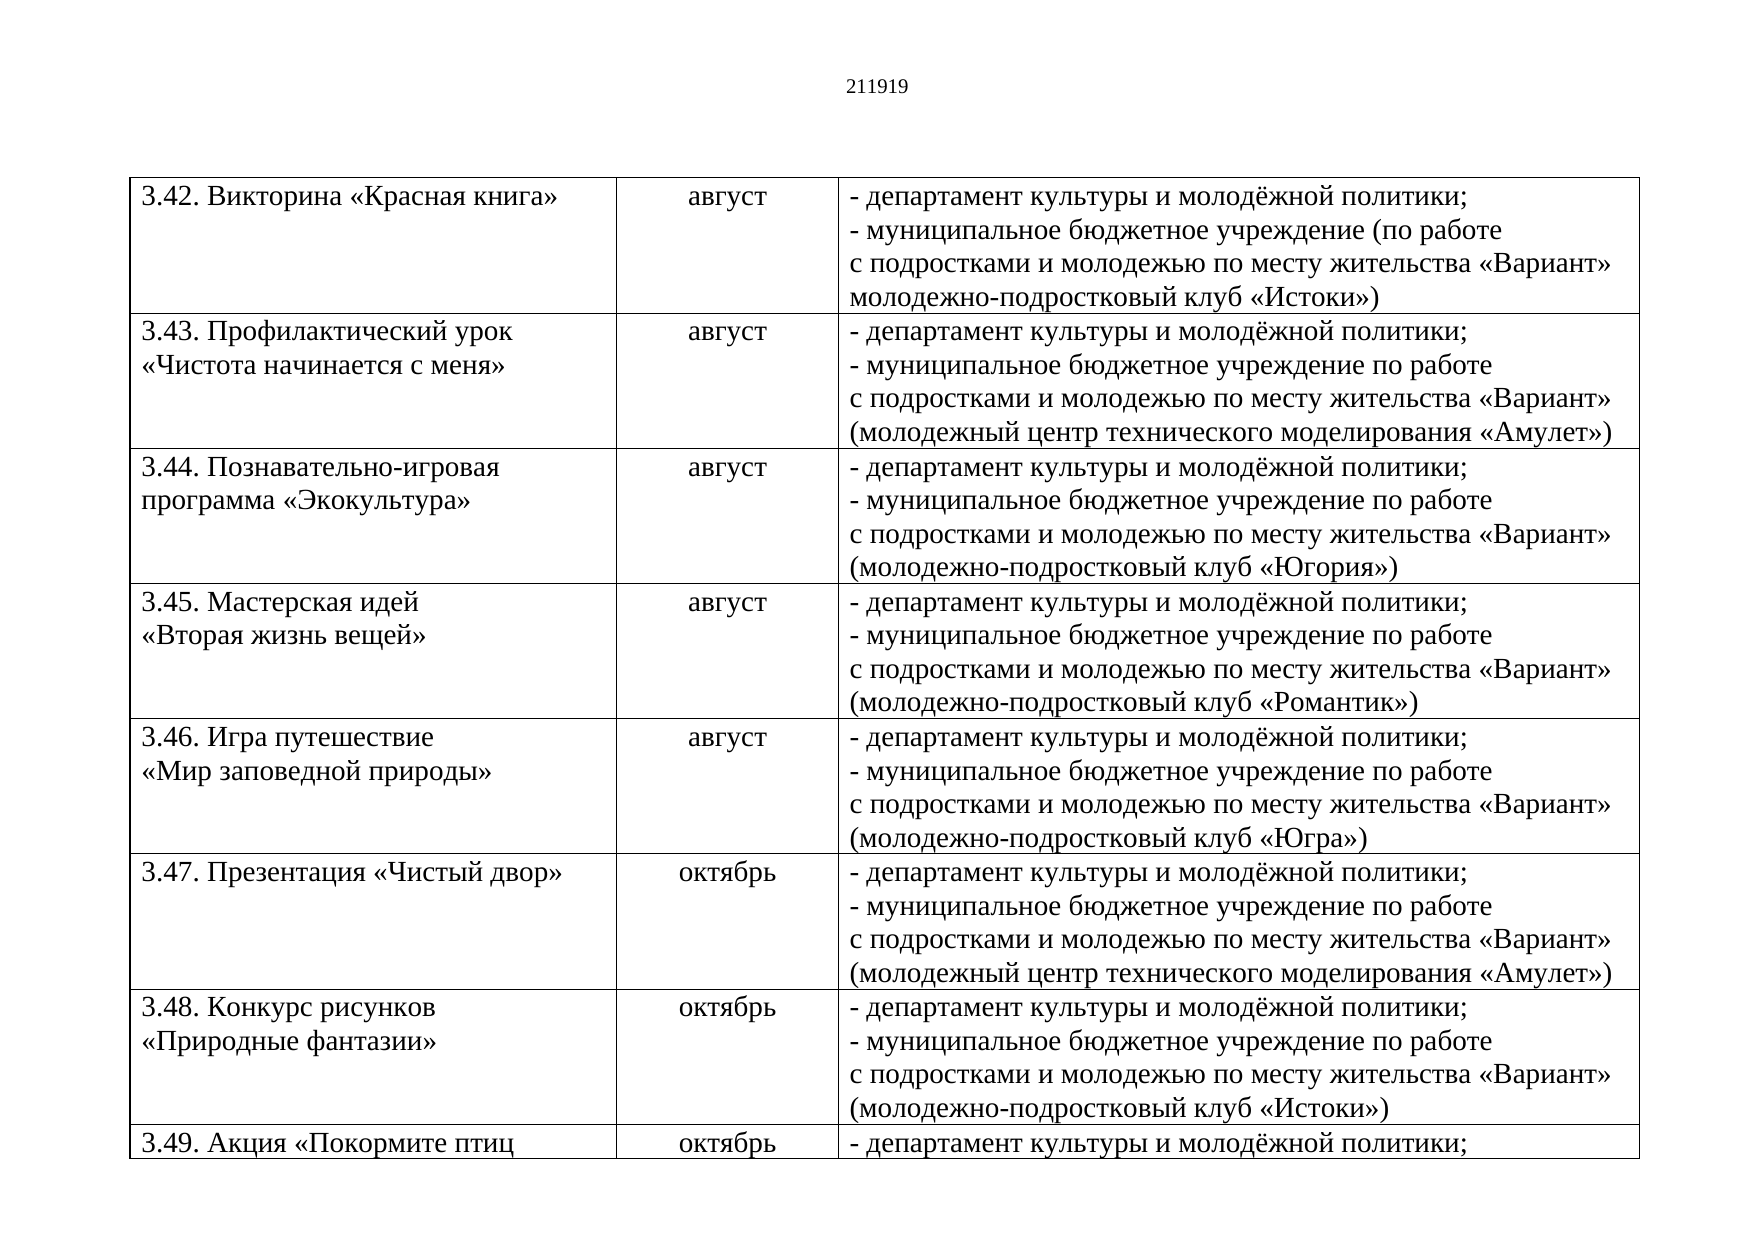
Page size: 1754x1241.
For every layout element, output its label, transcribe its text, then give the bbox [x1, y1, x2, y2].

table_cell 3.46. Игра путешествие «Мир заповедной природы» [131, 719, 616, 853]
table_cell 3.48. Конкурс рисунков «Природные фантазии» [131, 990, 616, 1124]
table_cell - департамент культуры и молодёжной политики; - муниципальное бюджетное учреждение по работе с подростками и молодежью по месту жительства «Вариант» (молодежно-подростковый клуб «Истоки») [839, 990, 1639, 1124]
table_cell август [617, 719, 838, 853]
table_cell август [617, 449, 838, 583]
table_header 3.42. Викторина «Красная книга» [131, 178, 616, 312]
table_cell 3.43. Профилактический урок «Чистота начинается с меня» [131, 314, 616, 448]
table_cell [839, 1125, 1639, 1158]
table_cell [131, 1125, 616, 1158]
table_cell октябрь [617, 1125, 838, 1158]
table_cell 3.47. Презентация «Чистый двор» [131, 854, 616, 988]
table_cell октябрь [617, 990, 838, 1124]
table_cell - департамент культуры и молодёжной политики; - муниципальное бюджетное учреждение по работе с подростками и молодежью по месту жительства «Вариант» (молодежно-подростковый клуб «Югория») [839, 449, 1639, 583]
table_cell 3.45. Мастерская идей «Вторая жизнь вещей» [131, 584, 616, 718]
table_cell август [617, 314, 838, 448]
table_cell - департамент культуры и молодёжной политики; - муниципальное бюджетное учреждение по работе с подростками и молодежью по месту жительства «Вариант» (молодежный центр технического моделирования «Амулет») [839, 854, 1639, 988]
table_cell - департамент культуры и молодёжной политики; - муниципальное бюджетное учреждение по работе с подростками и молодежью по месту жительства «Вариант» (молодежно-подростковый клуб «Югра») [839, 719, 1639, 853]
table_cell - департамент культуры и молодёжной политики; - муниципальное бюджетное учреждение по работе с подростками и молодежью по месту жительства «Вариант» (молодежный центр технического моделирования «Амулет») [839, 314, 1639, 448]
table_cell - департамент культуры и молодёжной политики; - муниципальное бюджетное учреждение по работе с подростками и молодежью по месту жительства «Вариант» (молодежно-подростковый клуб «Романтик») [839, 584, 1639, 718]
table_header - департамент культуры и молодёжной политики; - муниципальное бюджетное учреждение (по работе с подростками и молодежью по месту жительства «Вариант» молодежно-подростковый клуб «Истоки») [839, 178, 1639, 312]
table_cell октябрь [617, 854, 838, 988]
table_cell август [617, 584, 838, 718]
table_cell 3.44. Познавательно-игровая программа «Экокультура» [131, 449, 616, 583]
table_header август [617, 178, 838, 312]
